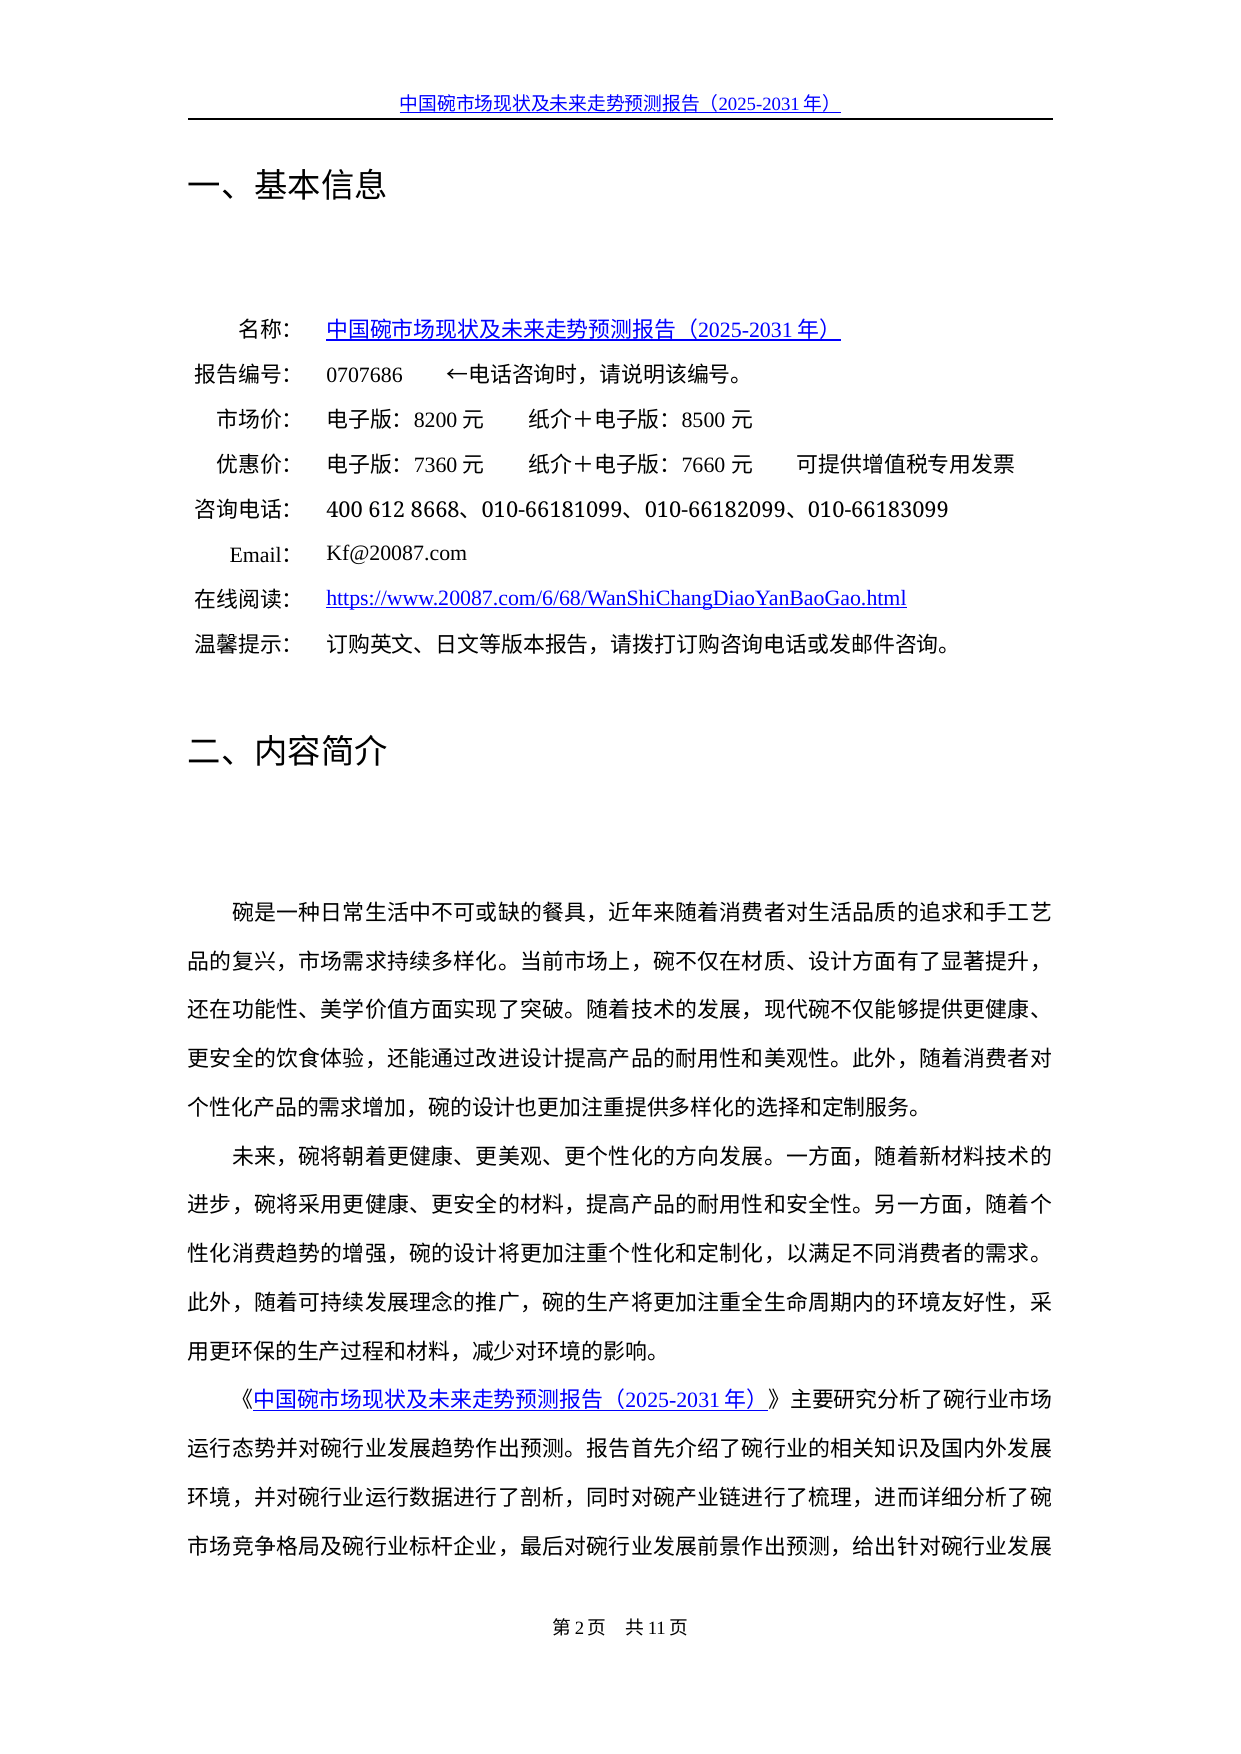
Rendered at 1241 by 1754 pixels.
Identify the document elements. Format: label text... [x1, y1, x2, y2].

table_cell 电子版：8200 元 纸介＋电子版：8500 元 [315, 402, 1073, 447]
table_cell 市场价： [167, 402, 315, 447]
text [187, 894, 1053, 1561]
title 一、基本信息 [187, 150, 1053, 215]
title 二、内容简介 [187, 717, 1053, 782]
table_cell Kf@20087.com [315, 537, 1073, 582]
table_cell [315, 582, 1073, 627]
table_header 中国碗市场现状及未来走势预测报告（2025-2031年） [315, 312, 1073, 357]
table_cell 0707686 ←电话咨询时，请说明该编号。 [315, 357, 1073, 402]
table_cell 订购英文、日文等版本报告，请拨打订购咨询电话或发邮件咨询。 [315, 627, 1073, 672]
table_cell 电子版：7360 元 纸介＋电子版：7660 元 可提供增值税专用发票 [315, 447, 1073, 492]
table_cell 温馨提示： [167, 627, 315, 672]
table_header 名称： [167, 312, 315, 357]
table_cell 400 612 8668、010-66181099、010-66182099、010-66183099 [315, 492, 1073, 537]
table_cell Email： [167, 537, 315, 582]
table_cell 在线阅读： [167, 582, 315, 627]
table_cell 咨询电话： [167, 492, 315, 537]
table_cell 优惠价： [167, 447, 315, 492]
table_cell 报告编号： [167, 357, 315, 402]
